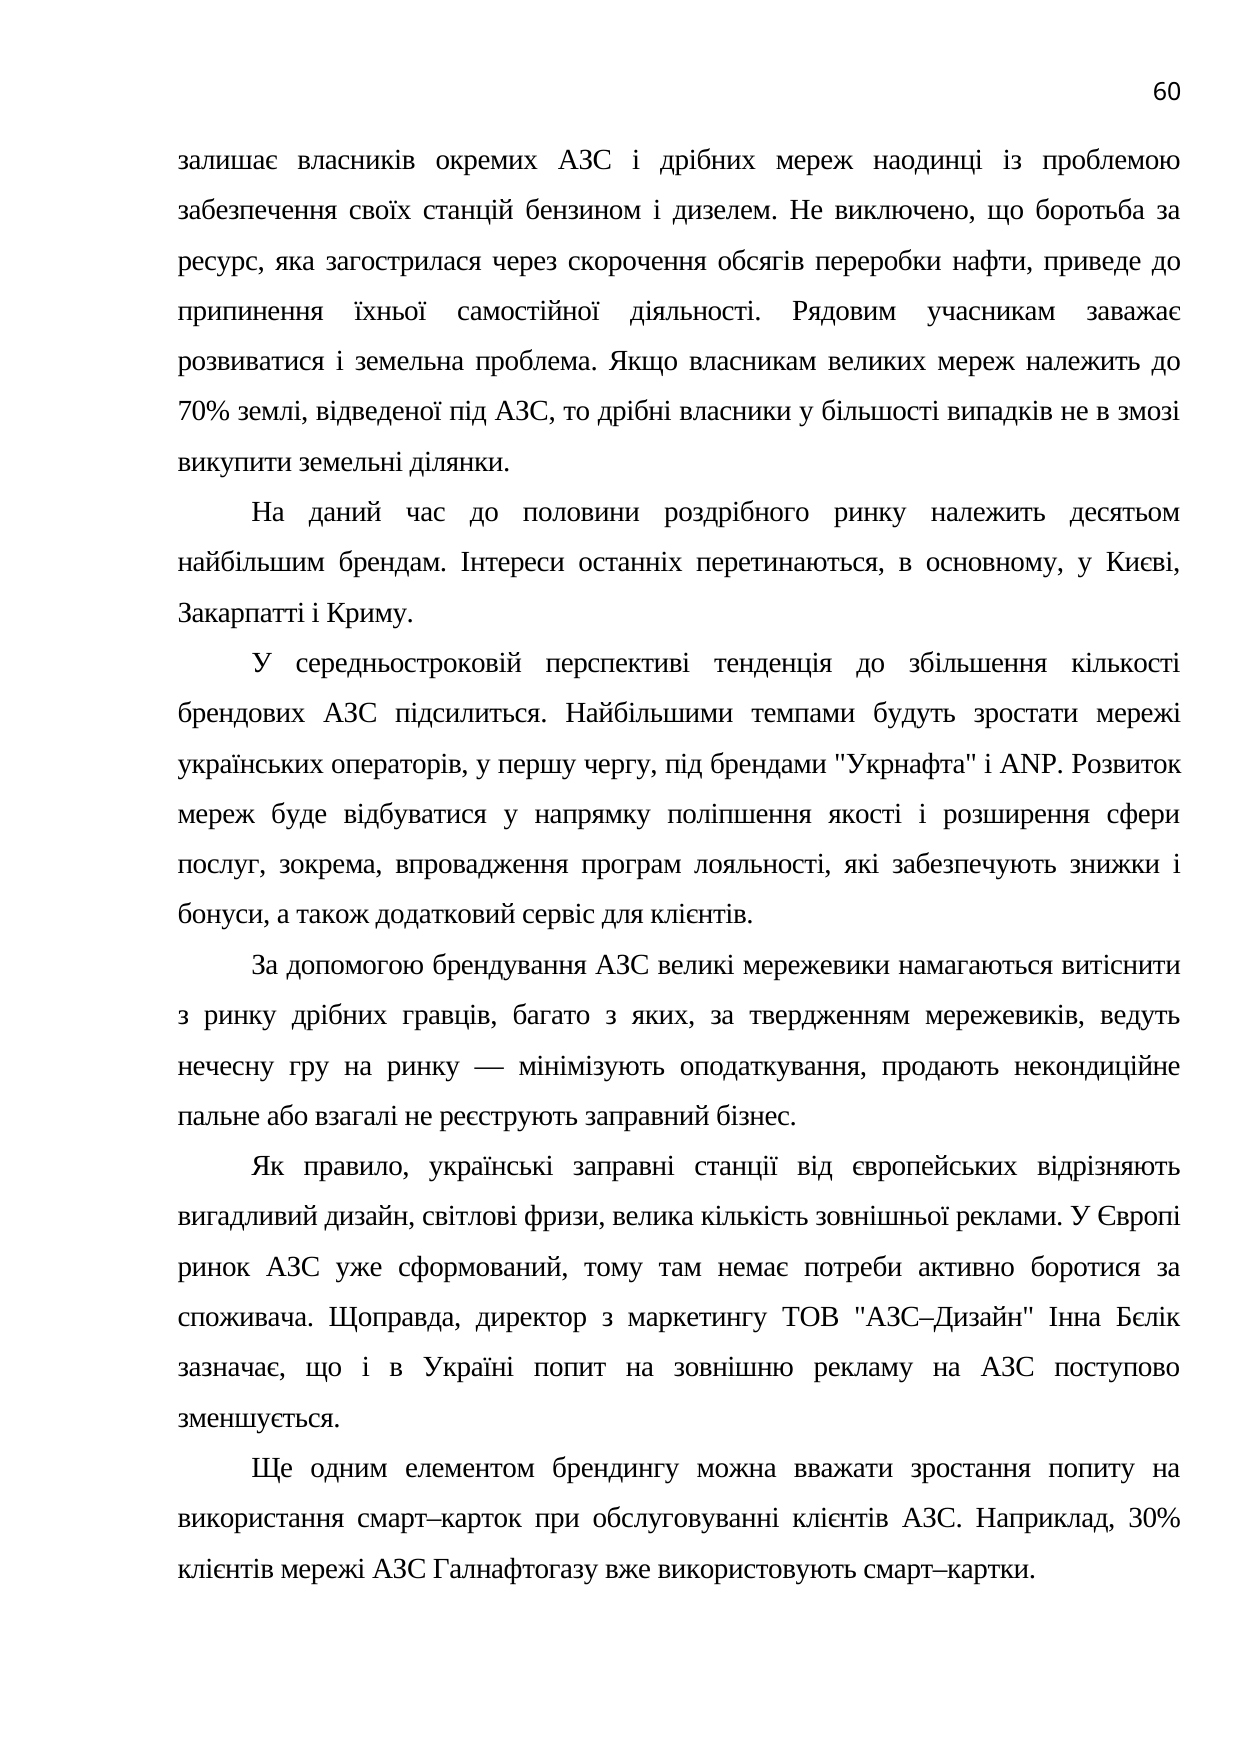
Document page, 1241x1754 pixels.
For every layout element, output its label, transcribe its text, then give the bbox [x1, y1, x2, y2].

text У середньостроковій перспективі тенденція до збільшення кількості брендових АЗС підсилиться. Найбільшими темпами будуть зростати мережі українських операторів, у першу чергу, під брендами "Укрнафта" і ANP. Розвиток мереж буде відбуватися у напрямку поліпшення якості і розширення сфери послуг, зокрема, впровадження програм лояльності, які забезпечують знижки і бонуси, а також додатковий сервіс для клієнтів. [177, 645, 1181, 930]
text Ще одним елементом брендингу можна вважати зростання попиту на використання смарт–карток при обслуговуванні клієнтів АЗС. Наприклад, 30% клієнтів мережі АЗС Галнафтогазу вже використовують смарт–картки. [177, 1450, 1181, 1584]
text Як правило, українські заправні станції від європейських відрізняють вигадливий дизайн, світлові фризи, велика кількість зовнішньої реклами. У Європі ринок АЗС уже сформований, тому там немає потреби активно боротися за споживача. Щоправда, директор з маркетингу ТОВ "АЗС–Дизайн" Інна Бєлік зазначає, що і в Україні попит на зовнішню рекламу на АЗС поступово зменшується. [177, 1148, 1181, 1433]
text На даний час до половини роздрібного ринку належить десятьом найбільшим брендам. Інтереси останніх перетинаються, в основному, у Києві, Закарпатті і Криму. [177, 494, 1181, 628]
text За допомогою брендування АЗС великі мережевики намагаються витіснити з ринку дрібних гравців, багато з яких, за твердженням мережевиків, ведуть нечесну гру на ринку — мінімізують оподаткування, продають некондиційне пальне або взагалі не реєструють заправний бізнес. [177, 947, 1181, 1131]
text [177, 142, 1181, 477]
